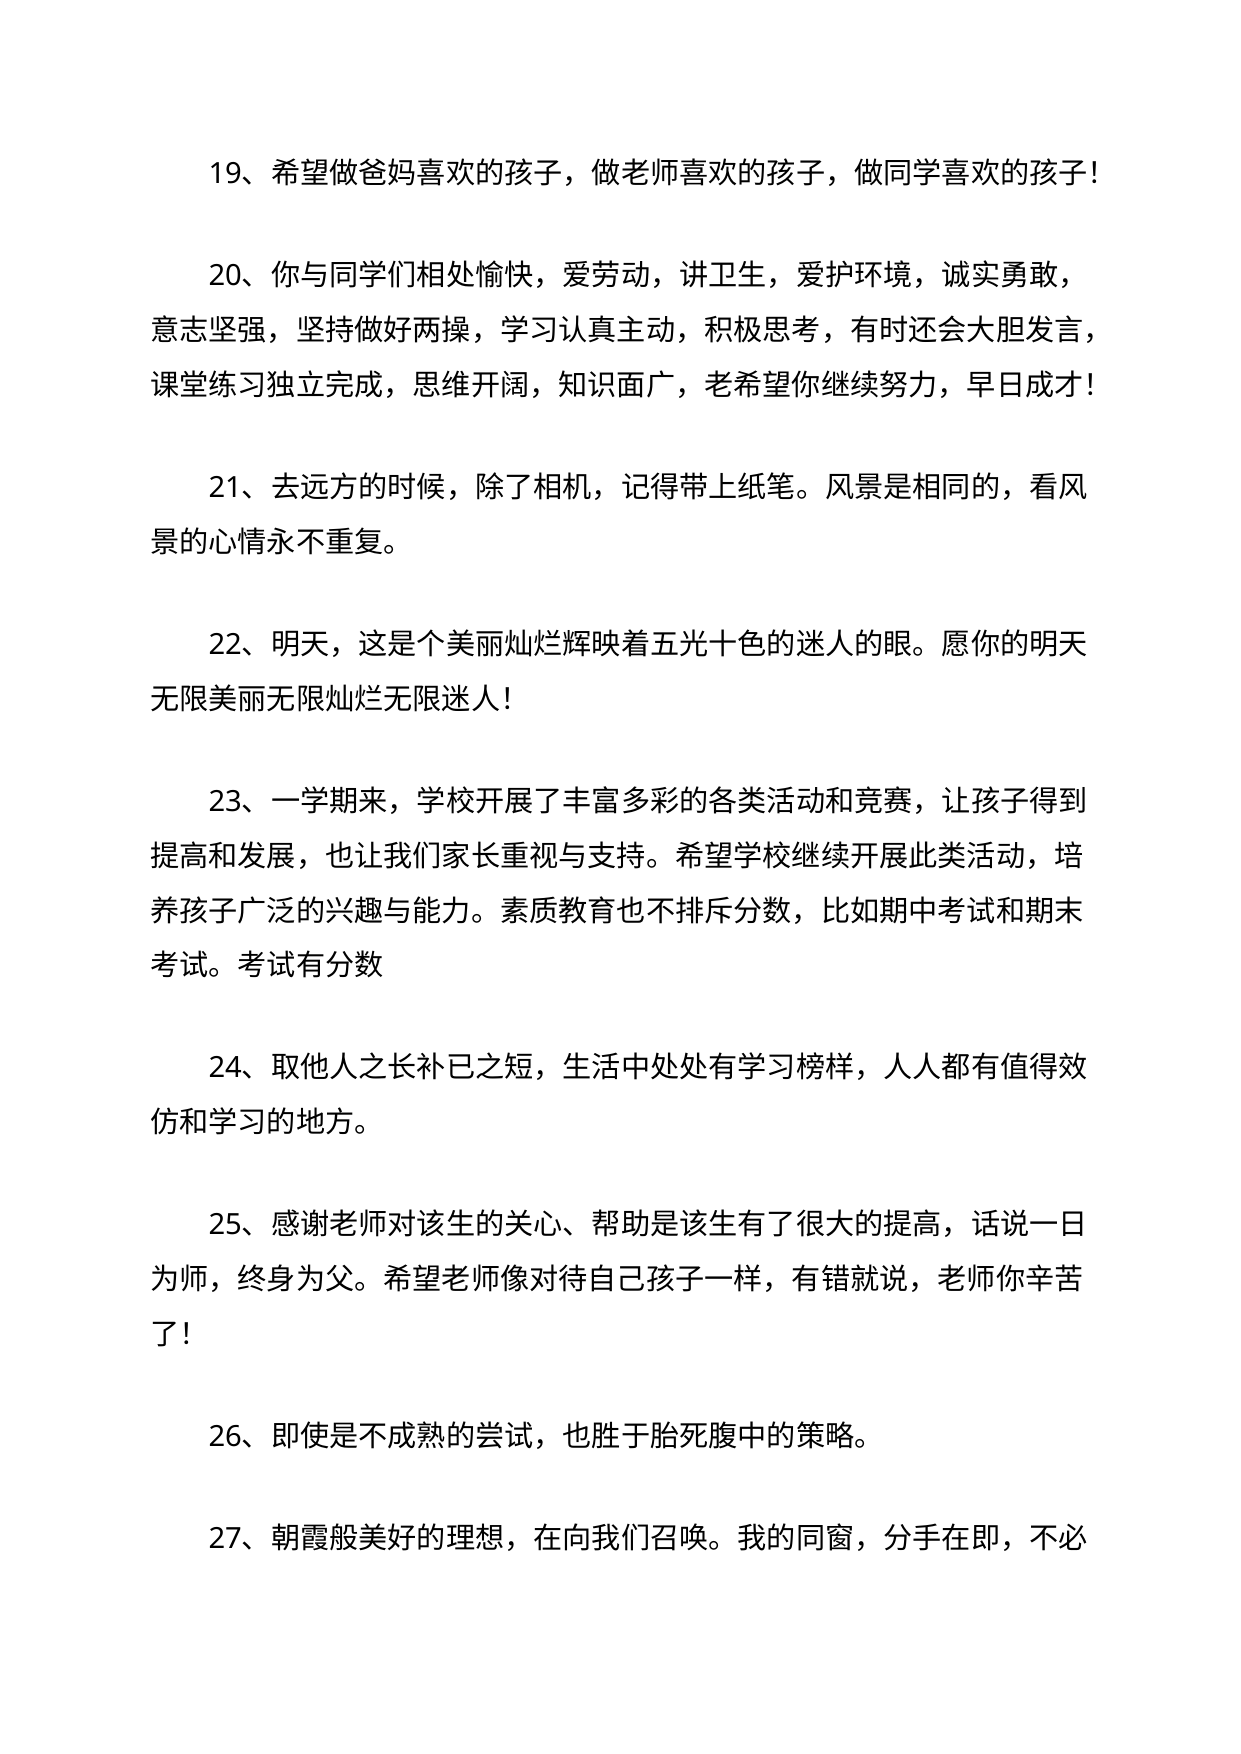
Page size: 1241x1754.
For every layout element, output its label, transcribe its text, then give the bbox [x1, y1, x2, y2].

text 26、即使是不成熟的尝试，也胜于胎死腹中的策略。 [150, 1412, 1090, 1454]
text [150, 1514, 1090, 1557]
text 22、明天，这是个美丽灿烂辉映着五光十色的迷人的眼。愿你的明天无限美丽无限灿烂无限迷人！ [150, 620, 1090, 718]
text 25、感谢老师对该生的关心、帮助是该生有了很大的提高，话说一日为师，终身为父。希望老师像对待自己孩子一样，有错就说，老师你辛苦了！ [150, 1201, 1090, 1353]
text 24、取他人之长补已之短，生活中处处有学习榜样，人人都有值得效仿和学习的地方。 [150, 1044, 1090, 1141]
text 20、你与同学们相处愉快，爱劳动，讲卫生，爱护环境，诚实勇敢，意志坚强，坚持做好两操，学习认真主动，积极思考，有时还会大胆发言，课堂练习独立完成，思维开阔，知识面广，老希望你继续努力，早日成才！ [150, 252, 1090, 404]
text 23、一学期来，学校开展了丰富多彩的各类活动和竞赛，让孩子得到提高和发展，也让我们家长重视与支持。希望学校继续开展此类活动，培养孩子广泛的兴趣与能力。素质教育也不排斥分数，比如期中考试和期末考试。考试有分数 [150, 777, 1090, 984]
text 21、去远方的时候，除了相机，记得带上纸笔。风景是相同的，看风景的心情永不重复。 [150, 464, 1090, 561]
text 19、希望做爸妈喜欢的孩子，做老师喜欢的孩子，做同学喜欢的孩子！ [150, 150, 1090, 192]
